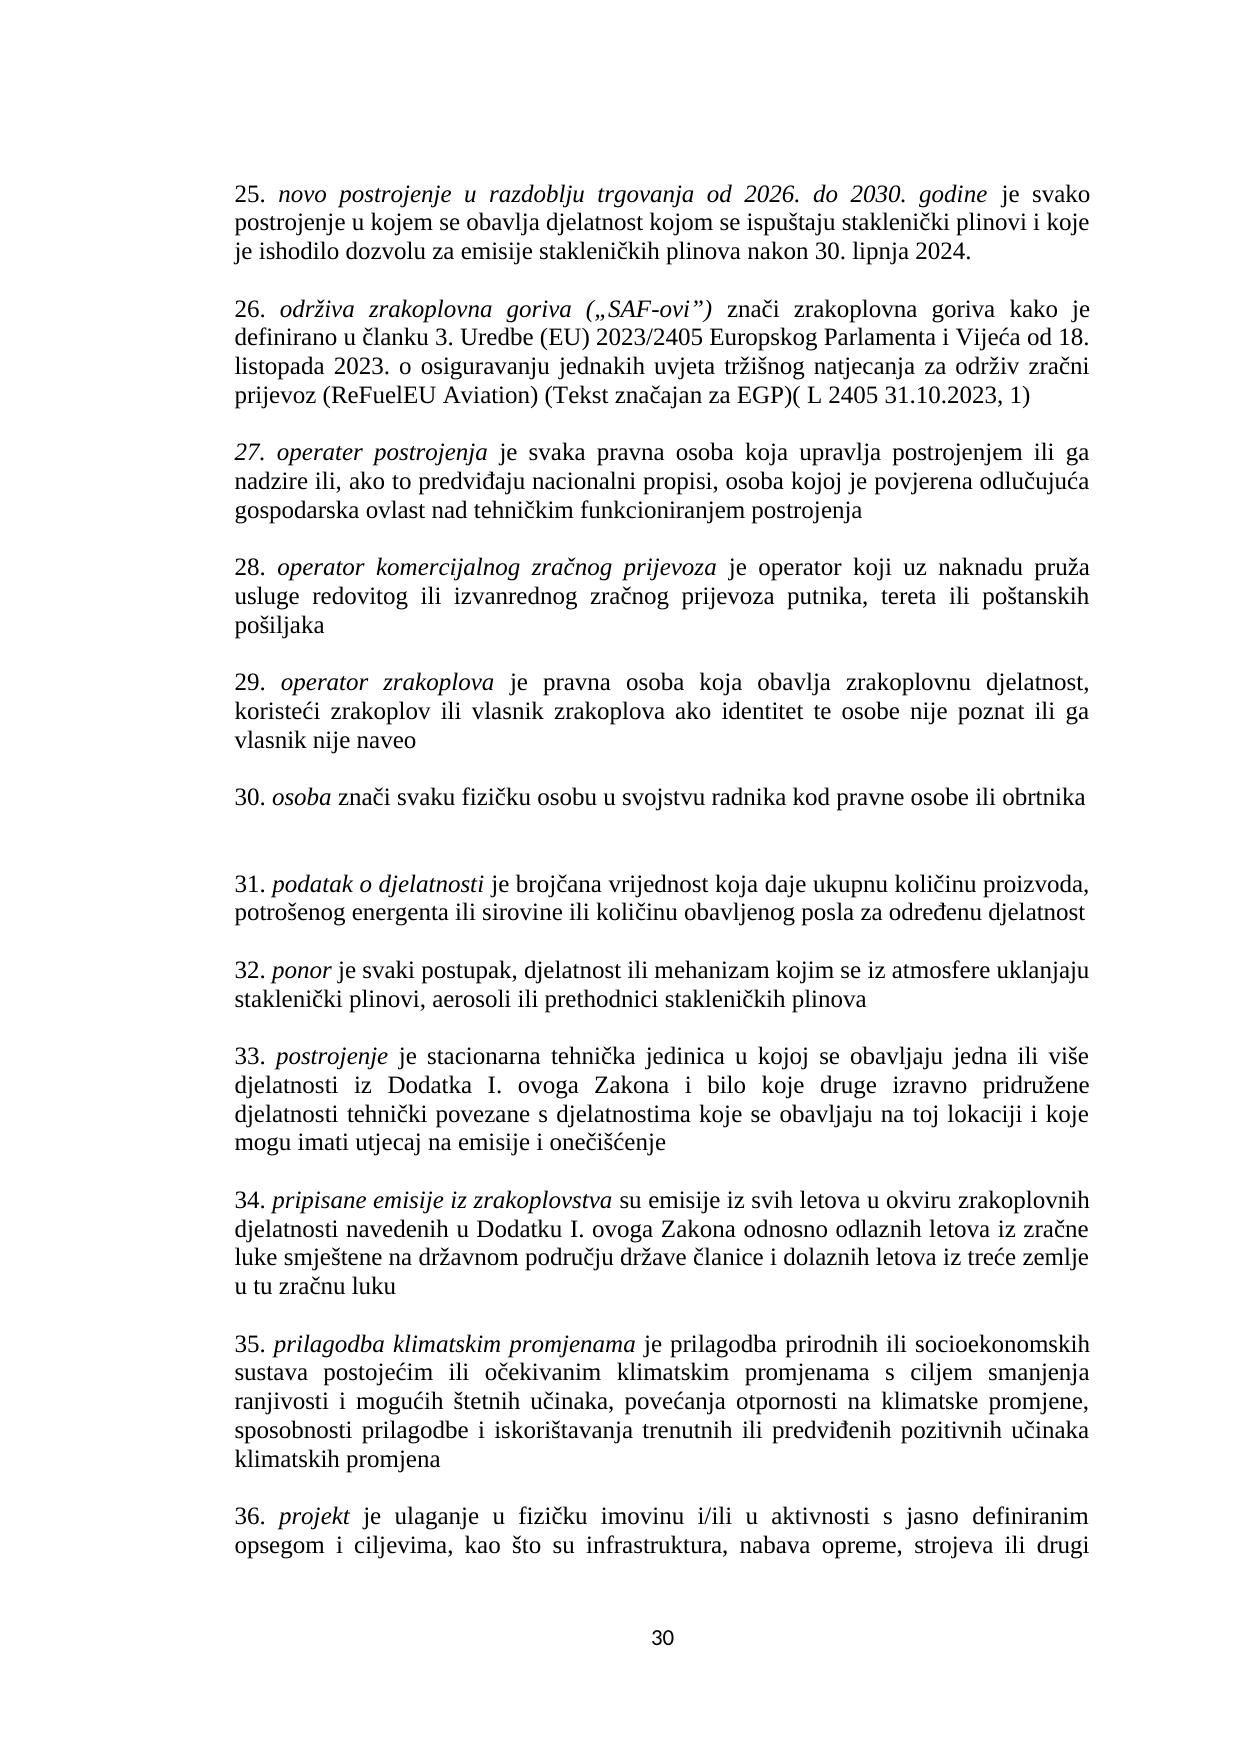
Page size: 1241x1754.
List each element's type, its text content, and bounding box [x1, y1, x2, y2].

text 25. novo postrojenje u razdoblju trgovanja od 2026. do 2030. godine je svako postrojenje u kojem se obavlja djelatnost kojom se ispuštaju staklenički plinovi i koje je ishodilo dozvolu za emisije stakleničkih plinova nakon 30. lipnja 2024. [234, 179, 1090, 265]
text 34. pripisane emisije iz zrakoplovstva su emisije iz svih letova u okviru zrakoplovnih djelatnosti navedenih u Dodatku I. ovoga Zakona odnosno odlaznih letova iz zračne luke smještene na državnom području države članice i dolaznih letova iz treće zemlje u tu zračnu luku [234, 1185, 1090, 1300]
text 31. podatak o djelatnosti je brojčana vrijednost koja daje ukupnu količinu proizvoda, potrošenog energenta ili sirovine ili količinu obavljenog posla za određenu djelatnost [234, 869, 1090, 926]
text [234, 1501, 1090, 1559]
text 27. operater postrojenja je svaka pravna osoba koja upravlja postrojenjem ili ga nadzire ili, ako to predviđaju nacionalni propisi, osoba kojoj je povjerena odlučujuća gospodarska ovlast nad tehničkim funkcioniranjem postrojenja [234, 437, 1090, 524]
text 28. operator komercijalnog zračnog prijevoza je operator koji uz naknadu pruža usluge redovitog ili izvanrednog zračnog prijevoza putnika, tereta ili poštanskih pošiljaka [234, 552, 1090, 639]
text 33. postrojenje je stacionarna tehnička jedinica u kojoj se obavljaju jedna ili više djelatnosti iz Dodatka I. ovoga Zakona i bilo koje druge izravno pridružene djelatnosti tehnički povezane s djelatnostima koje se obavljaju na toj lokaciji i koje mogu imati utjecaj na emisije i onečišćenje [234, 1041, 1090, 1156]
text 35. prilagodba klimatskim promjenama je prilagodba prirodnih ili socioekonomskih sustava postojećim ili očekivanim klimatskim promjenama s ciljem smanjenja ranjivosti i mogućih štetnih učinaka, povećanja otpornosti na klimatske promjene, sposobnosti prilagodbe i iskorištavanja trenutnih ili predviđenih pozitivnih učinaka klimatskih promjena [234, 1329, 1090, 1472]
text 32. ponor je svaki postupak, djelatnost ili mehanizam kojim se iz atmosfere uklanjaju staklenički plinovi, aerosoli ili prethodnici stakleničkih plinova [234, 955, 1090, 1012]
text 30. osoba znači svaku fizičku osobu u svojstvu radnika kod pravne osobe ili obrtnika [234, 782, 1090, 811]
text 29. operator zrakoplova je pravna osoba koja obavlja zrakoplovnu djelatnost, koristeći zrakoplov ili vlasnik zrakoplova ako identitet te osobe nije poznat ili ga vlasnik nije naveo [234, 667, 1090, 754]
text 26. održiva zrakoplovna goriva („SAF-ovi”) znači zrakoplovna goriva kako je definirano u članku 3. Uredbe (EU) 2023/2405 Europskog Parlamenta i Vijeća od 18. listopada 2023. o osiguravanju jednakih uvjeta tržišnog natjecanja za održiv zračni prijevoz (ReFuelEU Aviation) (Tekst značajan za EGP)( L 2405 31.10.2023, 1) [234, 294, 1090, 409]
